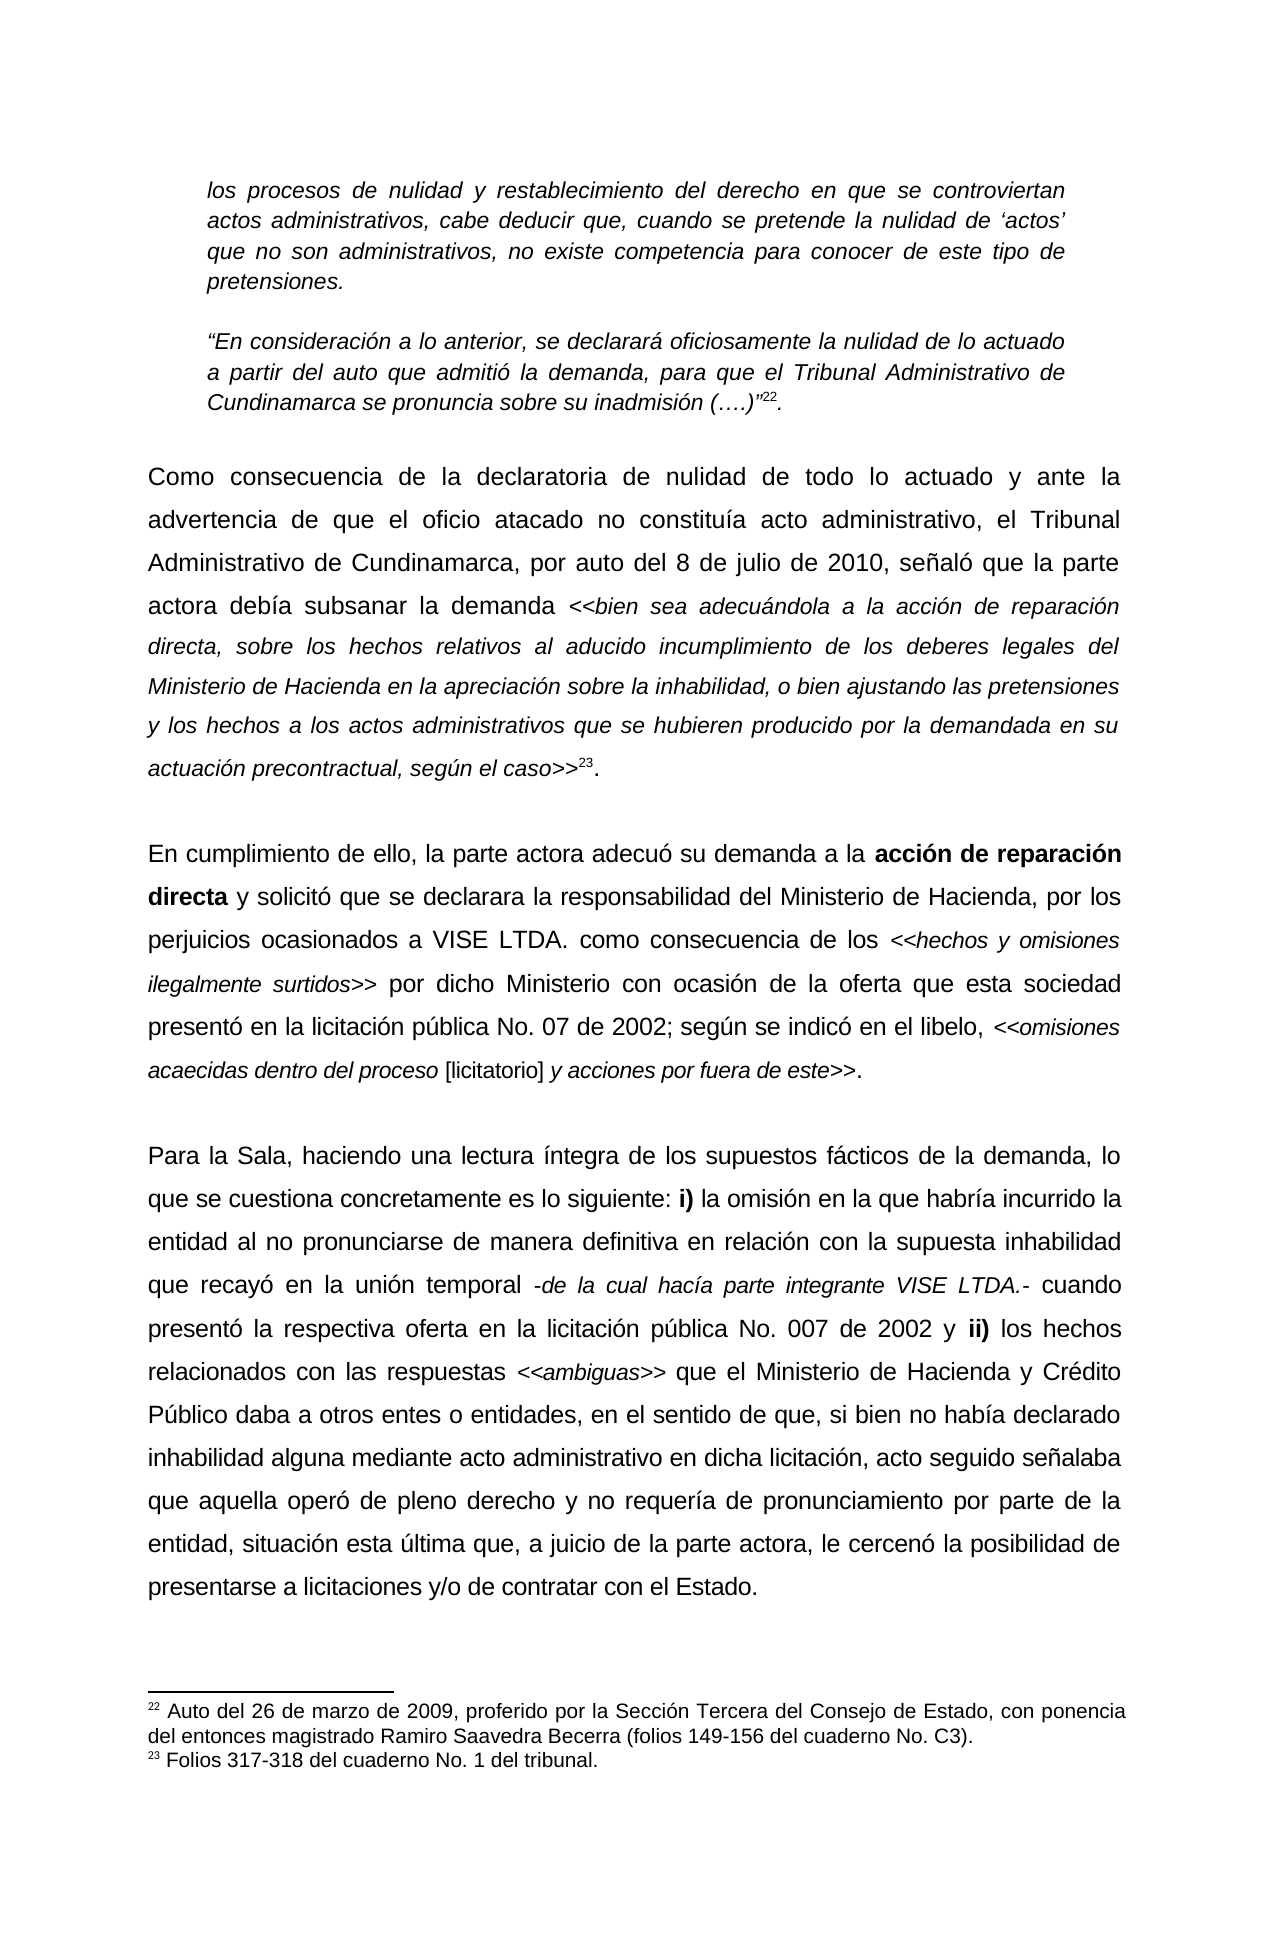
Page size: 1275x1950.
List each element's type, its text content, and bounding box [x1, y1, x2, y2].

text Para la Sala, haciendo una lectura íntegra de los supuestos fácticos de la demanda, lo que se cuestiona concretamente es lo siguiente: i) la omisión en la que habría incurrido la entidad al no pronunciarse de manera definitiva en relación con la supuesta inhabilidad que recayó en la unión temporal -de la cual hacía parte integrante VISE LTDA.- cuando presentó la respectiva oferta en la licitación pública No. 007 de 2002 y ii) los hechos relacionados con las respuestas <<ambiguas>> que el Ministerio de Hacienda y Crédito Público daba a otros entes o entidades, en el sentido de que, si bien no había declarado inhabilidad alguna mediante acto administrativo en dicha licitación, acto seguido señalaba que aquella operó de pleno derecho y no requería de pronunciamiento por parte de la entidad, situación esta última que, a juicio de la parte actora, le cercenó la posibilidad de presentarse a licitaciones y/o de contratar con el Estado. [148, 1141, 1122, 1601]
text En cumplimiento de ello, la parte actora adecuó su demanda a la acción de reparación directa y solicitó que se declarara la responsabilidad del Ministerio de Hacienda, por los perjuicios ocasionados a VISE LTDA. como consecuencia de los <<hechos y omisiones ilegalmente surtidos>> por dicho Ministerio con ocasión de la oferta que esta sociedad presentó en la licitación pública No. 07 de 2002; según se indicó en el libelo, <<omisiones acaecidas dentro del proceso [licitatorio] y acciones por fuera de este>>. [148, 839, 1122, 1083]
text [207, 177, 1068, 294]
text “En consideración a lo anterior, se declarará oficiosamente la nulidad de lo actuado a partir del auto que admitió la demanda, para que el Tribunal Administrativo de Cundinamarca se pronuncia sobre su inadmisión (….)”. [207, 328, 1068, 415]
text Como consecuencia de la declaratoria de nulidad de todo lo actuado y ante la advertencia de que el oficio atacado no constituía acto administrativo, el Tribunal Administrativo de Cundinamarca, por auto del 8 de julio de 2010, señaló que la parte actora debía subsanar la demanda <<bien sea adecuándola a la acción de reparación directa, sobre los hechos relativos al aducido incumplimiento de los deberes legales del Ministerio de Hacienda en la apreciación sobre la inhabilidad, o bien ajustando las pretensiones y los hechos a los actos administrativos que se hubieren producido por la demandada en su actuación precontractual, según el caso>>. [148, 462, 1122, 782]
